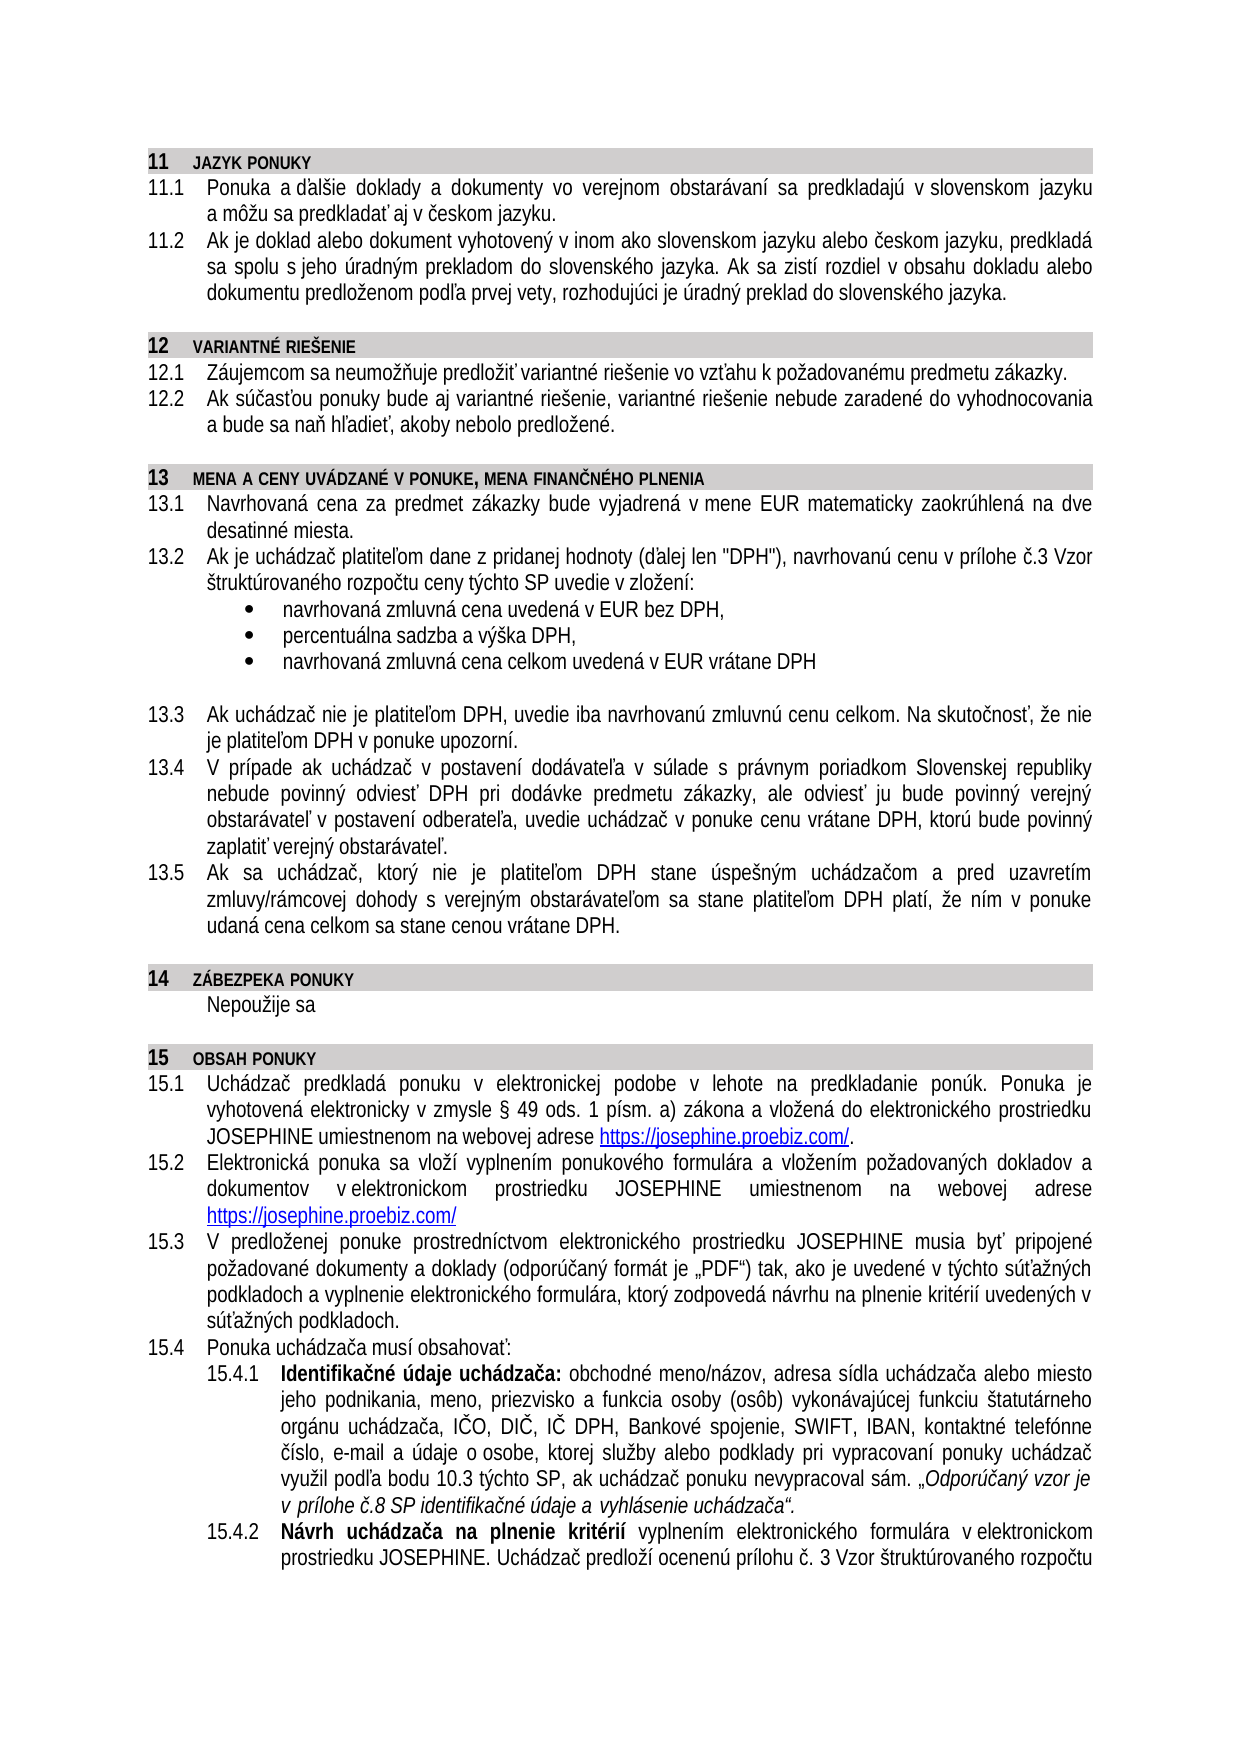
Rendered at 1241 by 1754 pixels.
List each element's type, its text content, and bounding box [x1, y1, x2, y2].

list Uchádzač predkladá ponuku v elektronickej podobe v lehote na predkladanie ponúk. Ponuka je vyhotovená elektronicky v zmysle § 49 ods. 1 písm. a) zákona a vložená do elektronického prostriedku JOSEPHINE umiestnenom na webovej adrese https://josephine.proebiz.com/. [148, 1070, 1093, 1149]
list Ak je doklad alebo dokument vyhotovený v inom ako slovenskom jazyku alebo českom jazyku, predkladá sa spolu s jeho úradným prekladom do slovenského jazyka. Ak sa zistí rozdiel v obsahu dokladu alebo dokumentu predloženom podľa prvej vety, rozhodujúci je úradný preklad do slovenského jazyka. [148, 227, 1093, 306]
subtitle obsah ponuky [148, 1044, 1093, 1070]
list Identifikačné údaje uchádzača: obchodné meno/názov, adresa sídla uchádzača alebo miesto jeho podnikania, meno, priezvisko a funkcia osoby (osôb) vykonávajúcej funkciu štatutárneho orgánu uchádzača, IČO, DIČ, IČ DPH, Bankové spojenie, SWIFT, IBAN, kontaktné telefónne číslo, e-mail a údaje o osobe, ktorej služby alebo podklady pri vypracovaní ponuky uchádzač využil podľa bodu 10.3 týchto SP, ak uchádzač ponuku nevypracoval sám. „Odporúčaný vzor je v prílohe č.8 SP identifikačné údaje a vyhlásenie uchádzača“. [207, 1360, 1093, 1518]
subtitle variantné riešenie [148, 332, 1093, 358]
subtitle mena a ceny uvádzané v ponuke, mena finančného plnenia [148, 464, 1093, 490]
list Ponuka uchádzača musí obsahovať: [148, 1333, 1093, 1360]
list V predloženej ponuke prostredníctvom elektronického prostriedku JOSEPHINE musia byť pripojené požadované dokumenty a doklady (odporúčaný formát je „PDF“) tak, ako je uvedené v týchto súťažných podkladoch a vyplnenie elektronického formulára, ktorý zodpovedá návrhu na plnenie kritérií uvedených v súťažných podkladoch. [148, 1228, 1093, 1333]
list Ak uchádzač nie je platiteľom DPH, uvedie iba navrhovanú zmluvnú cenu celkom. Na skutočnosť, že nie je platiteľom DPH v ponuke upozorní. [148, 701, 1093, 754]
list V prípade ak uchádzač v postavení dodávateľa v súlade s právnym poriadkom Slovenskej republiky nebude povinný odviesť DPH pri dodávke predmetu zákazky, ale odviesť ju bude povinný verejný obstarávateľ v postavení odberateľa, uvedie uchádzač v ponuke cenu vrátane DPH, ktorú bude povinný zaplatiť verejný obstarávateľ. [148, 754, 1093, 859]
list Navrhovaná cena za predmet zákazky bude vyjadrená v mene EUR matematicky zaokrúhlená na dve desatinné miesta. [148, 490, 1093, 543]
list percentuálna sadzba a výška DPH, [245, 622, 1093, 648]
list Ponuka a ďalšie doklady a dokumenty vo verejnom obstarávaní sa predkladajú v slovenskom jazyku a môžu sa predkladať aj v českom jazyku. [148, 174, 1093, 227]
list Nepoužije sa [148, 991, 1093, 1017]
list Ak je uchádzač platiteľom dane z pridanej hodnoty (ďalej len "DPH"), navrhovanú cenu v prílohe č.3 Vzor štruktúrovaného rozpočtu ceny týchto SP uvedie v zložení: [148, 543, 1093, 596]
list Ak súčasťou ponuky bude aj variantné riešenie, variantné riešenie nebude zaradené do vyhodnocovania a bude sa naň hľadieť, akoby nebolo predložené. [148, 385, 1093, 437]
list Záujemcom sa neumožňuje predložiť variantné riešenie vo vzťahu k požadovanému predmetu zákazky. [148, 358, 1093, 385]
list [207, 1518, 1093, 1571]
subtitle zábezpeka ponuky [148, 964, 1093, 991]
list navrhovaná zmluvná cena uvedená v EUR bez DPH, [245, 596, 1093, 622]
list Ak sa uchádzač, ktorý nie je platiteľom DPH stane úspešným uchádzačom a pred uzavretím zmluvy/rámcovej dohody s verejným obstarávateľom sa stane platiteľom DPH platí, že ním v ponuke udaná cena celkom sa stane cenou vrátane DPH. [148, 859, 1093, 938]
subtitle jazyk ponuky [148, 148, 1093, 174]
list navrhovaná zmluvná cena celkom uvedená v EUR vrátane DPH [245, 648, 1093, 675]
list Elektronická ponuka sa vloží vyplnením ponukového formulára a vložením požadovaných dokladov a dokumentov v elektronickom prostriedku JOSEPHINE umiestnenom na webovej adrese https://josephine.proebiz.com/ [148, 1149, 1093, 1228]
